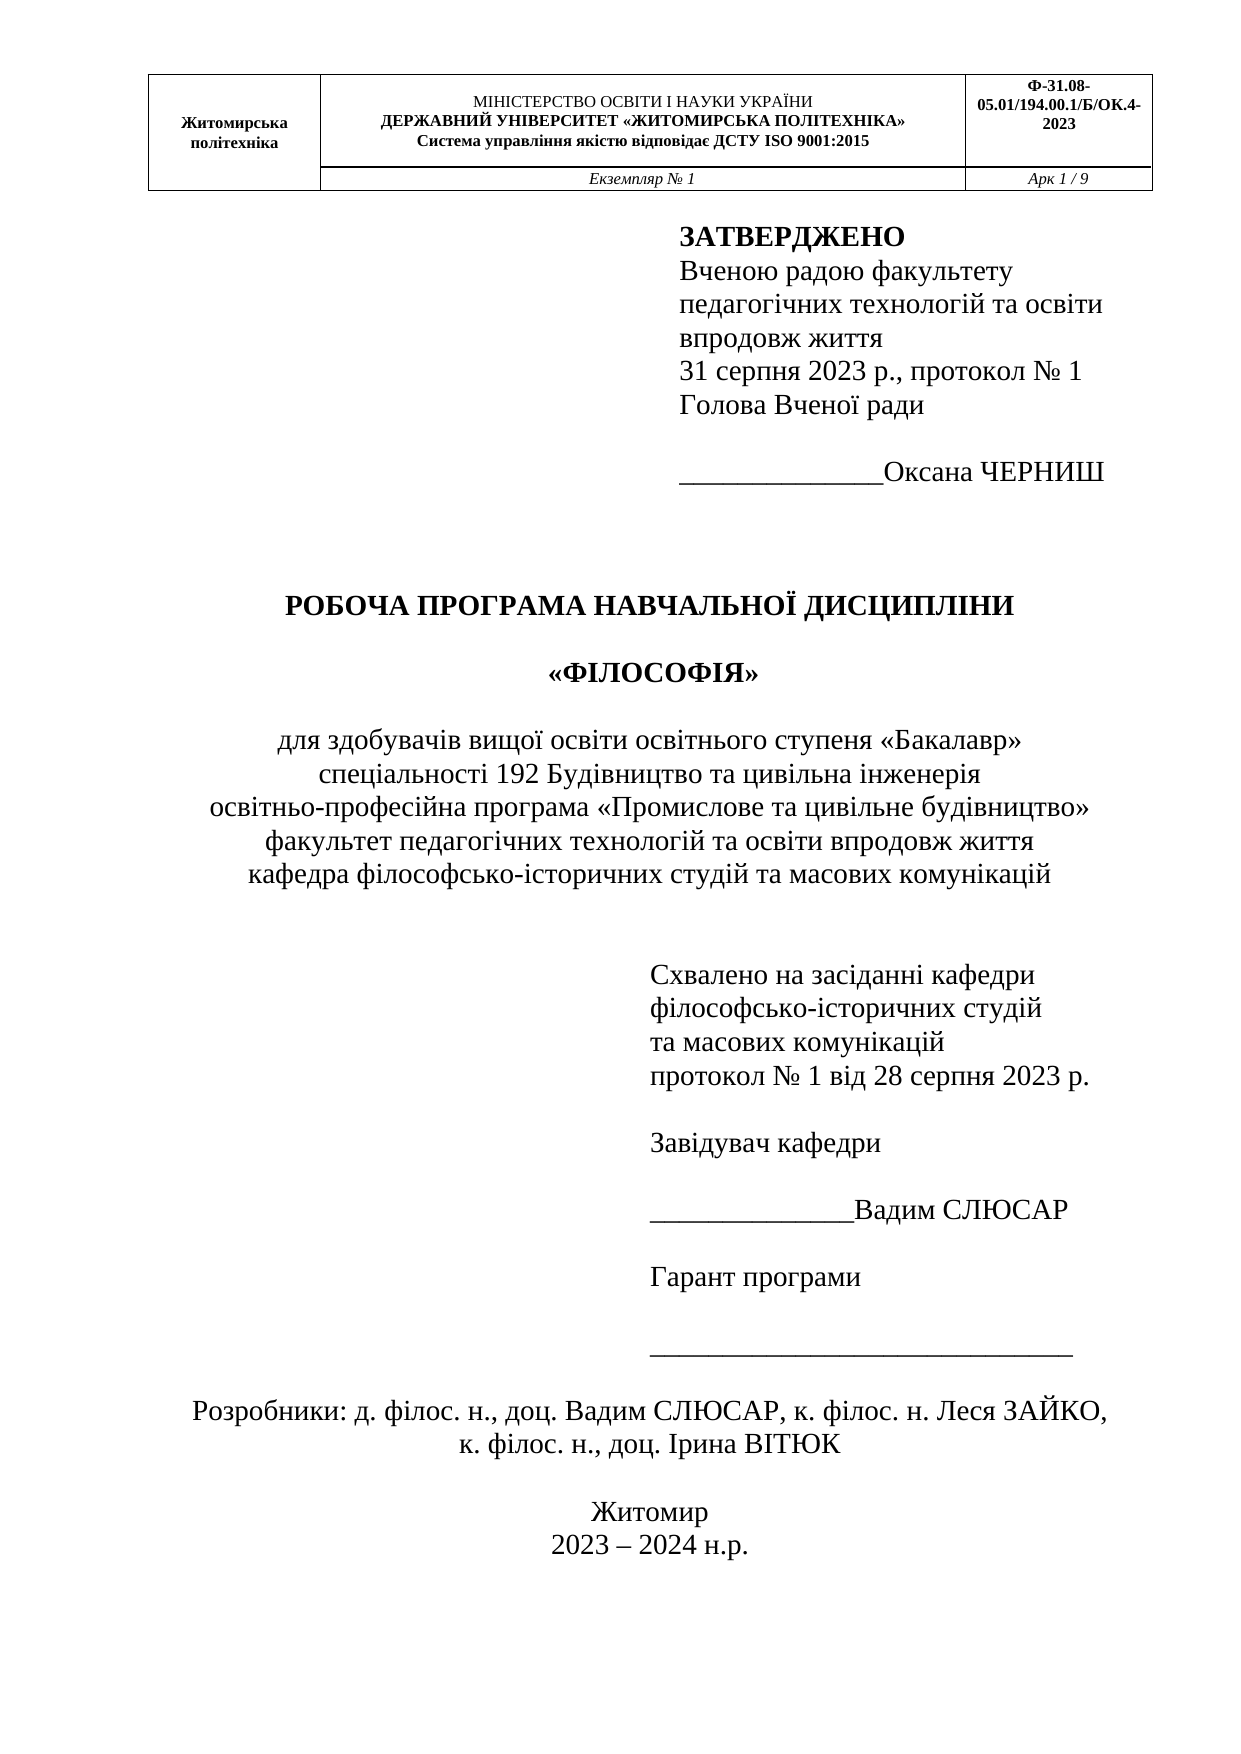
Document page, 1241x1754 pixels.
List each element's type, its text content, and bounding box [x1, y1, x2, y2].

text Схвалено на засіданні кафедри філософсько-історичних студій [650, 957, 1152, 1024]
text Розробники: д. філос. н., доц. Вадим СЛЮСАР, к. філос. н. Леся ЗАЙКО, к. філос. н., доц. Ірина ВІТЮК [148, 1393, 1152, 1460]
text Голова Вченої ради [679, 387, 1152, 421]
text 31 серпня 2023 р., протокол № 1 [679, 353, 1152, 387]
text факультет педагогічних технологій та освіти впродовж життя [148, 823, 1152, 856]
text та масових комунікацій [650, 1024, 1152, 1058]
text спеціальності 192 Будівництво та цивільна інженерія [148, 756, 1152, 789]
text Робоча програма Навчальної дисципліни [148, 588, 1152, 622]
text Гарант програми [650, 1259, 1152, 1292]
text педагогічних технологій та освіти впродовж життя [679, 286, 1152, 353]
text 2023 – 2024 н.р. [148, 1527, 1152, 1561]
text освітньо-професійна програма «Промислове та цивільне будівництво» [148, 789, 1152, 823]
text Житомир [148, 1494, 1152, 1527]
text ______________Вадим СЛЮСАР [650, 1192, 1152, 1225]
text Вченою радою факультету [679, 253, 1152, 286]
text для здобувачів вищої освіти освітнього ступеня «Бакалавр» [148, 722, 1152, 756]
text _____________________________ [650, 1326, 1152, 1359]
text протокол № 1 від 28 серпня 2023 р. [650, 1058, 1152, 1091]
text Завідувач кафедри [650, 1125, 1152, 1158]
text кафедра філософсько-історичних студій та масових комунікацій [148, 856, 1152, 890]
text «ФІЛОСОФІЯ» [148, 655, 1152, 689]
text ЗАТВЕРДЖЕНО [679, 219, 1152, 253]
text ______________Оксана ЧЕРНИШ [679, 454, 1152, 488]
